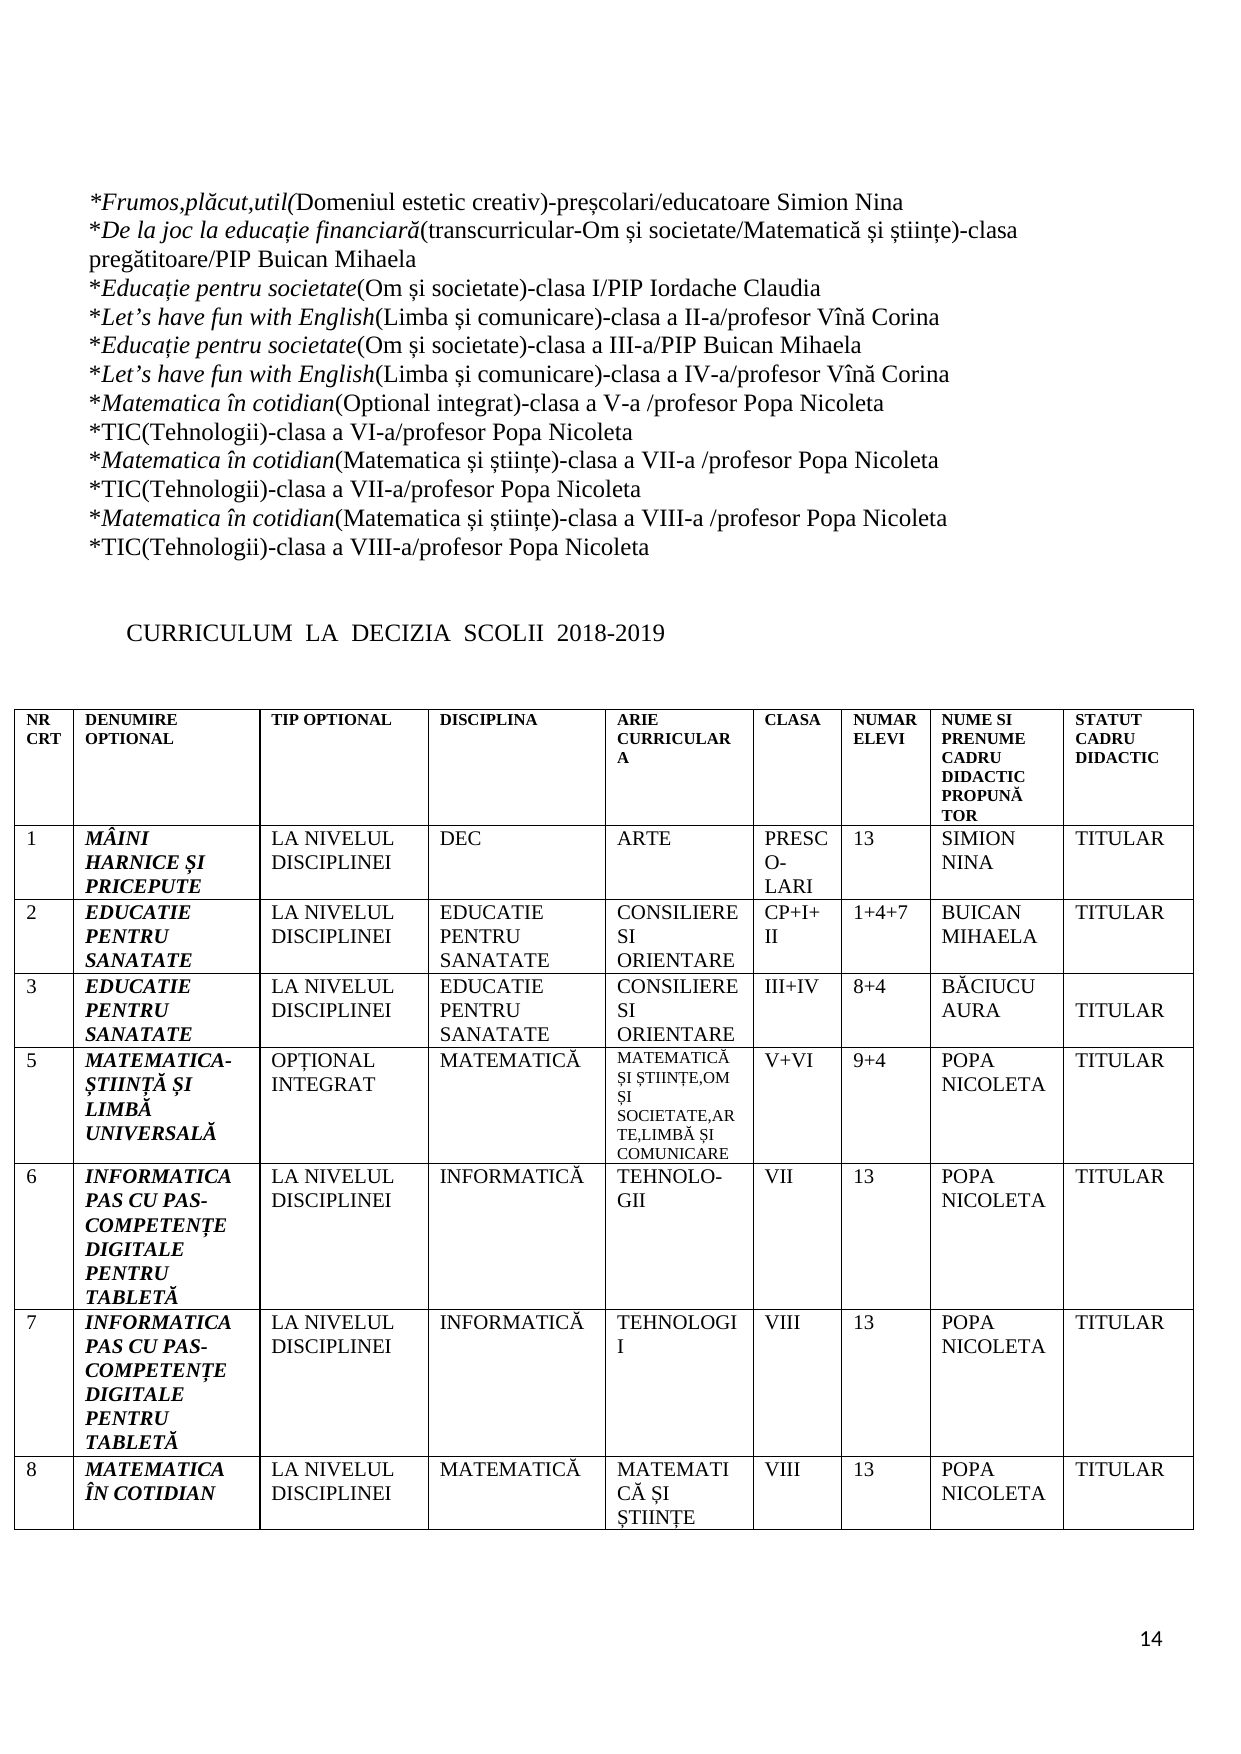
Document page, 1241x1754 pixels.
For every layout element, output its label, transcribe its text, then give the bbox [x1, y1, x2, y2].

table_cell VII [754, 1164, 841, 1309]
table_cell MATEMATICA ÎN COTIDIAN [74, 1457, 259, 1529]
text *TIC(Tehnologii)-clasa a VII-a/profesor Popa Nicoleta [89, 474, 1162, 503]
table_cell LA NIVELUL DISCIPLINEI [261, 974, 428, 1047]
table_cell INFORMATICĂ [429, 1310, 605, 1456]
table_cell 1+4+7 [842, 900, 930, 973]
text *Matematica în cotidian(Optional integrat)-clasa a V-a /profesor Popa Nicoleta [89, 388, 1162, 417]
table_cell OPȚIONAL INTEGRAT [261, 1048, 428, 1163]
table_cell POPA NICOLETA [931, 1164, 1063, 1309]
table_cell TEHNOLOGII [606, 1310, 753, 1456]
table_cell LA NIVELUL DISCIPLINEI [261, 1310, 428, 1456]
table_cell MATEMATICĂ ȘI ȘTIINȚE [606, 1457, 753, 1529]
table_header NUMAR ELEVI [842, 710, 930, 824]
text *Educație pentru societate(Om și societate)-clasa I/PIP Iordache Claudia [89, 273, 1162, 302]
table_header NR CRT [15, 710, 73, 824]
table_cell EDUCATIE PENTRU SANATATE [74, 974, 259, 1047]
table_cell III+IV [754, 974, 841, 1047]
table_header DISCIPLINA [429, 710, 605, 824]
table_cell 1 [15, 826, 73, 899]
table_cell MATEMATICĂ ȘI ȘTIINȚE,OM ȘI SOCIETATE,ARTE,LIMBĂ ȘI COMUNICARE [606, 1048, 753, 1163]
table_header DENUMIRE OPTIONAL [74, 710, 259, 824]
table_cell INFORMATICA PAS CU PAS-COMPETENȚE DIGITALE PENTRU TABLETĂ [74, 1164, 259, 1309]
text *Let’s have fun with English(Limba și comunicare)-clasa a IV-a/profesor Vînă Corina [89, 359, 1162, 388]
text *Matematica în cotidian(Matematica și științe)-clasa a VII-a /profesor Popa Nicoleta [89, 445, 1162, 474]
text *TIC(Tehnologii)-clasa a VIII-a/profesor Popa Nicoleta [89, 532, 1162, 560]
table_cell TITULAR [1064, 1310, 1193, 1456]
table_cell 8 [15, 1457, 73, 1529]
table_cell POPA NICOLETA [931, 1310, 1063, 1456]
table_header CLASA [754, 710, 841, 824]
table_cell MATEMATICĂ [429, 1457, 605, 1529]
table_cell CONSILIERE SI ORIENTARE [606, 900, 753, 973]
table_cell CONSILIERE SI ORIENTARE [606, 974, 753, 1047]
table_cell BĂCIUCU AURA [931, 974, 1063, 1047]
table_cell V+VI [754, 1048, 841, 1163]
table_cell EDUCATIE PENTRU SANATATE [429, 974, 605, 1047]
text *Educație pentru societate(Om și societate)-clasa a III-a/PIP Buican Mihaela [89, 330, 1162, 359]
table_cell EDUCATIE PENTRU SANATATE [74, 900, 259, 973]
table_cell 13 [842, 826, 930, 899]
table_cell INFORMATICA PAS CU PAS-COMPETENȚE DIGITALE PENTRU TABLETĂ [74, 1310, 259, 1456]
table_cell PRESCO- LARI [754, 826, 841, 899]
text *Let’s have fun with English(Limba și comunicare)-clasa a II-a/profesor Vînă Corina [89, 302, 1162, 330]
table_cell 13 [842, 1457, 930, 1529]
table_cell LA NIVELUL DISCIPLINEI [261, 900, 428, 973]
table_header TIP OPTIONAL [261, 710, 428, 824]
text *De la joc la educație financiară(transcurricular-Om și societate/Matematică și științe)-clasa pregătitoare/PIP Buican Mihaela [89, 215, 1162, 273]
text *Matematica în cotidian(Matematica și științe)-clasa a VIII-a /profesor Popa Nicoleta [89, 503, 1162, 532]
table_cell 2 [15, 900, 73, 973]
table_cell POPA NICOLETA [931, 1048, 1063, 1163]
text *Frumos,plăcut,util(Domeniul estetic creativ)-preșcolari/educatoare Simion Nina [89, 187, 1162, 215]
table_cell ARTE [606, 826, 753, 899]
table_cell LA NIVELUL DISCIPLINEI [261, 1457, 428, 1529]
table_cell MATEMATICĂ [429, 1048, 605, 1163]
table_cell TITULAR [1064, 1048, 1193, 1163]
table_cell TEHNOLO- GII [606, 1164, 753, 1309]
table_cell POPA NICOLETA [931, 1457, 1063, 1529]
table_cell TITULAR [1064, 900, 1193, 973]
table_cell TITULAR [1064, 826, 1193, 899]
table_cell TITULAR [1064, 1164, 1193, 1309]
table_cell BUICAN MIHAELA [931, 900, 1063, 973]
table_header NUME SI PRENUME CADRU DIDACTIC PROPUNĂ TOR [931, 710, 1063, 824]
table_header STATUT CADRU DIDACTIC [1064, 710, 1193, 824]
table_cell EDUCATIE PENTRU SANATATE [429, 900, 605, 973]
table_cell 7 [15, 1310, 73, 1456]
table_cell VIII [754, 1310, 841, 1456]
table_cell INFORMATICĂ [429, 1164, 605, 1309]
table_header ARIE CURRICULARA [606, 710, 753, 824]
table_cell 13 [842, 1164, 930, 1309]
list CURRICULUM LA DECIZIA SCOLII 2018-2019 [126, 618, 1162, 647]
table_cell SIMION NINA [931, 826, 1063, 899]
table_cell TITULAR [1064, 1457, 1193, 1529]
table_cell LA NIVELUL DISCIPLINEI [261, 826, 428, 899]
text *TIC(Tehnologii)-clasa a VI-a/profesor Popa Nicoleta [89, 417, 1162, 445]
table_cell MÂINI HARNICE ȘI PRICEPUTE [74, 826, 259, 899]
table_cell 3 [15, 974, 73, 1047]
table_cell CP+I+ II [754, 900, 841, 973]
table_cell 8+4 [842, 974, 930, 1047]
table_cell 5 [15, 1048, 73, 1163]
table_cell 6 [15, 1164, 73, 1309]
table_cell 13 [842, 1310, 930, 1456]
table_cell DEC [429, 826, 605, 899]
table_cell 9+4 [842, 1048, 930, 1163]
table_cell TITULAR [1064, 974, 1193, 1047]
table_cell MATEMATICA-ȘTIINȚĂ ȘI LIMBĂ UNIVERSALĂ [74, 1048, 259, 1163]
table_cell LA NIVELUL DISCIPLINEI [261, 1164, 428, 1309]
table_cell VIII [754, 1457, 841, 1529]
